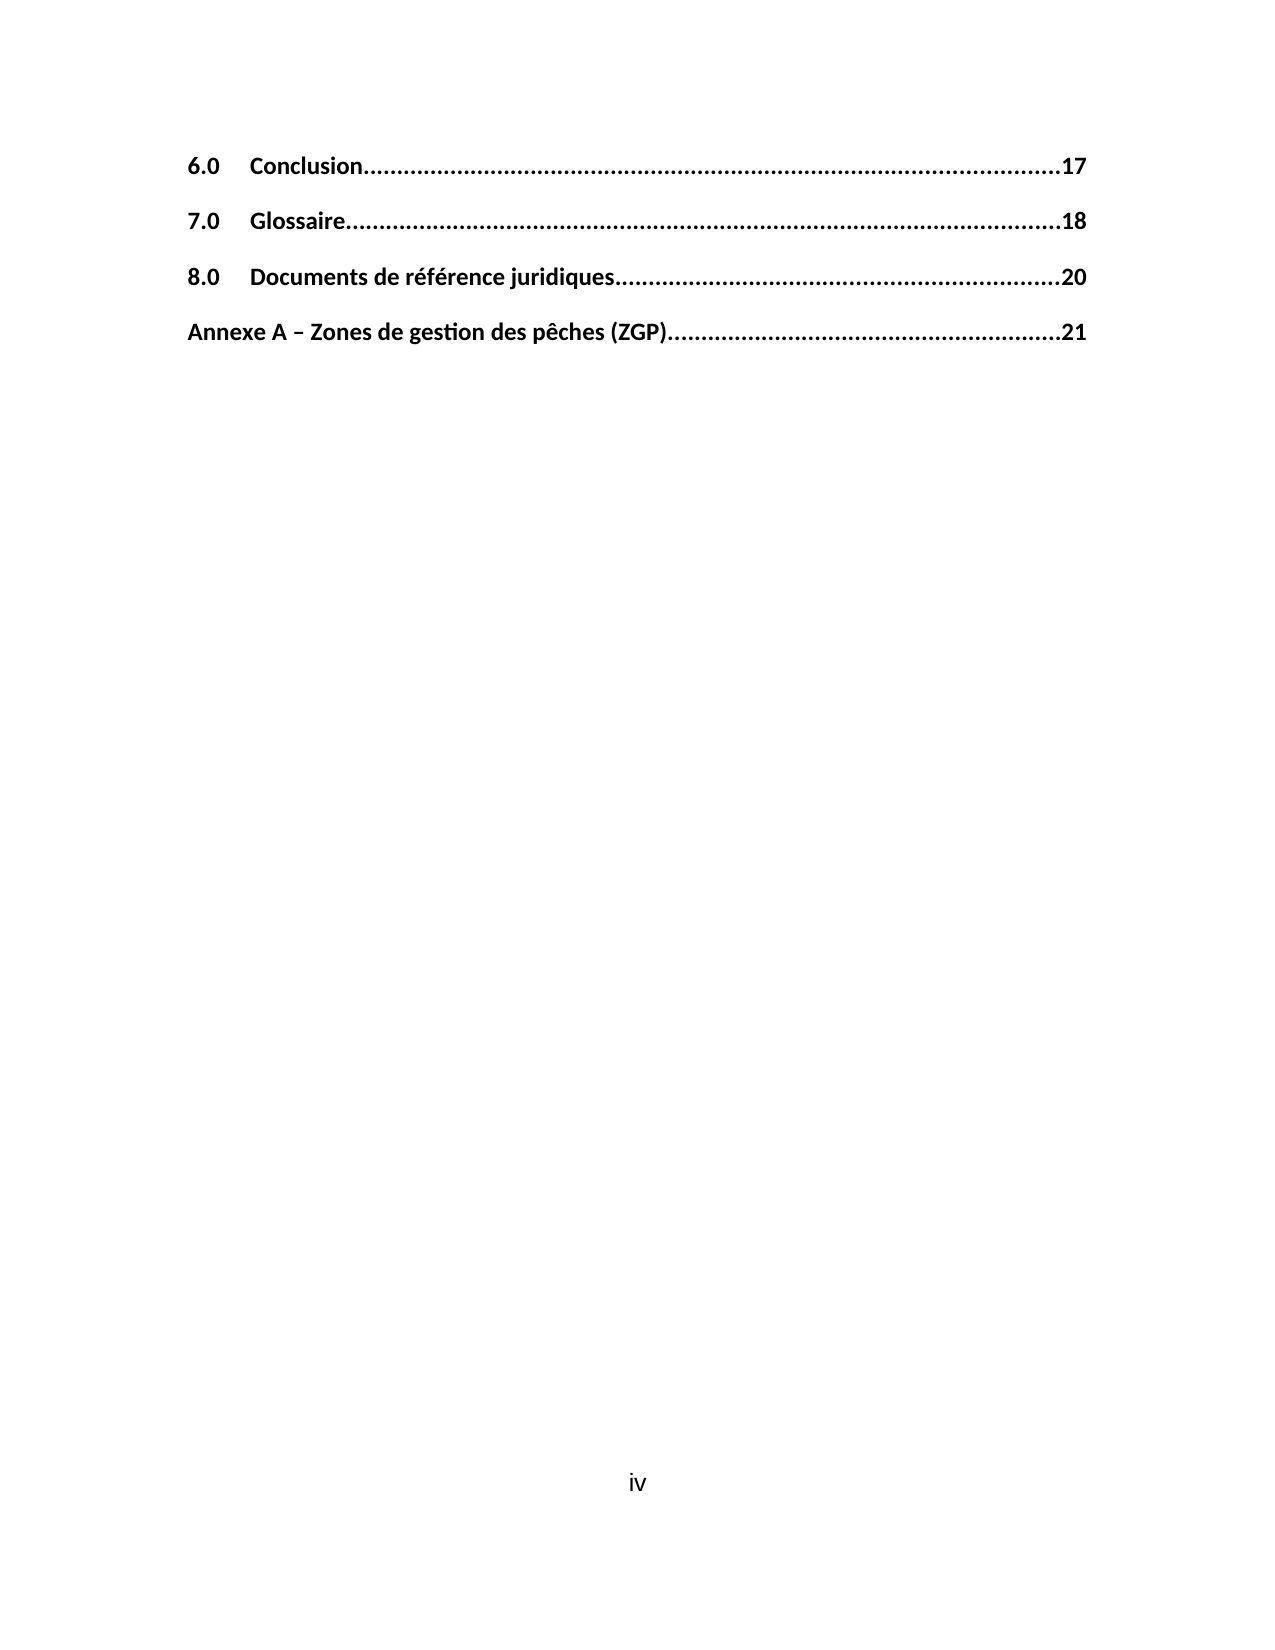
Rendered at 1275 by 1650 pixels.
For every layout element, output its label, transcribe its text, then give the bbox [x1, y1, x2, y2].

text 6.0 Conclusion 17 [187, 150, 1087, 181]
text 8.0 Documents de référence juridiques 20 [187, 261, 1087, 292]
text 7.0 Glossaire 18 [187, 206, 1087, 236]
text Annexe A – Zones de gestion des pêches (ZGP).. 21 [187, 317, 1087, 347]
